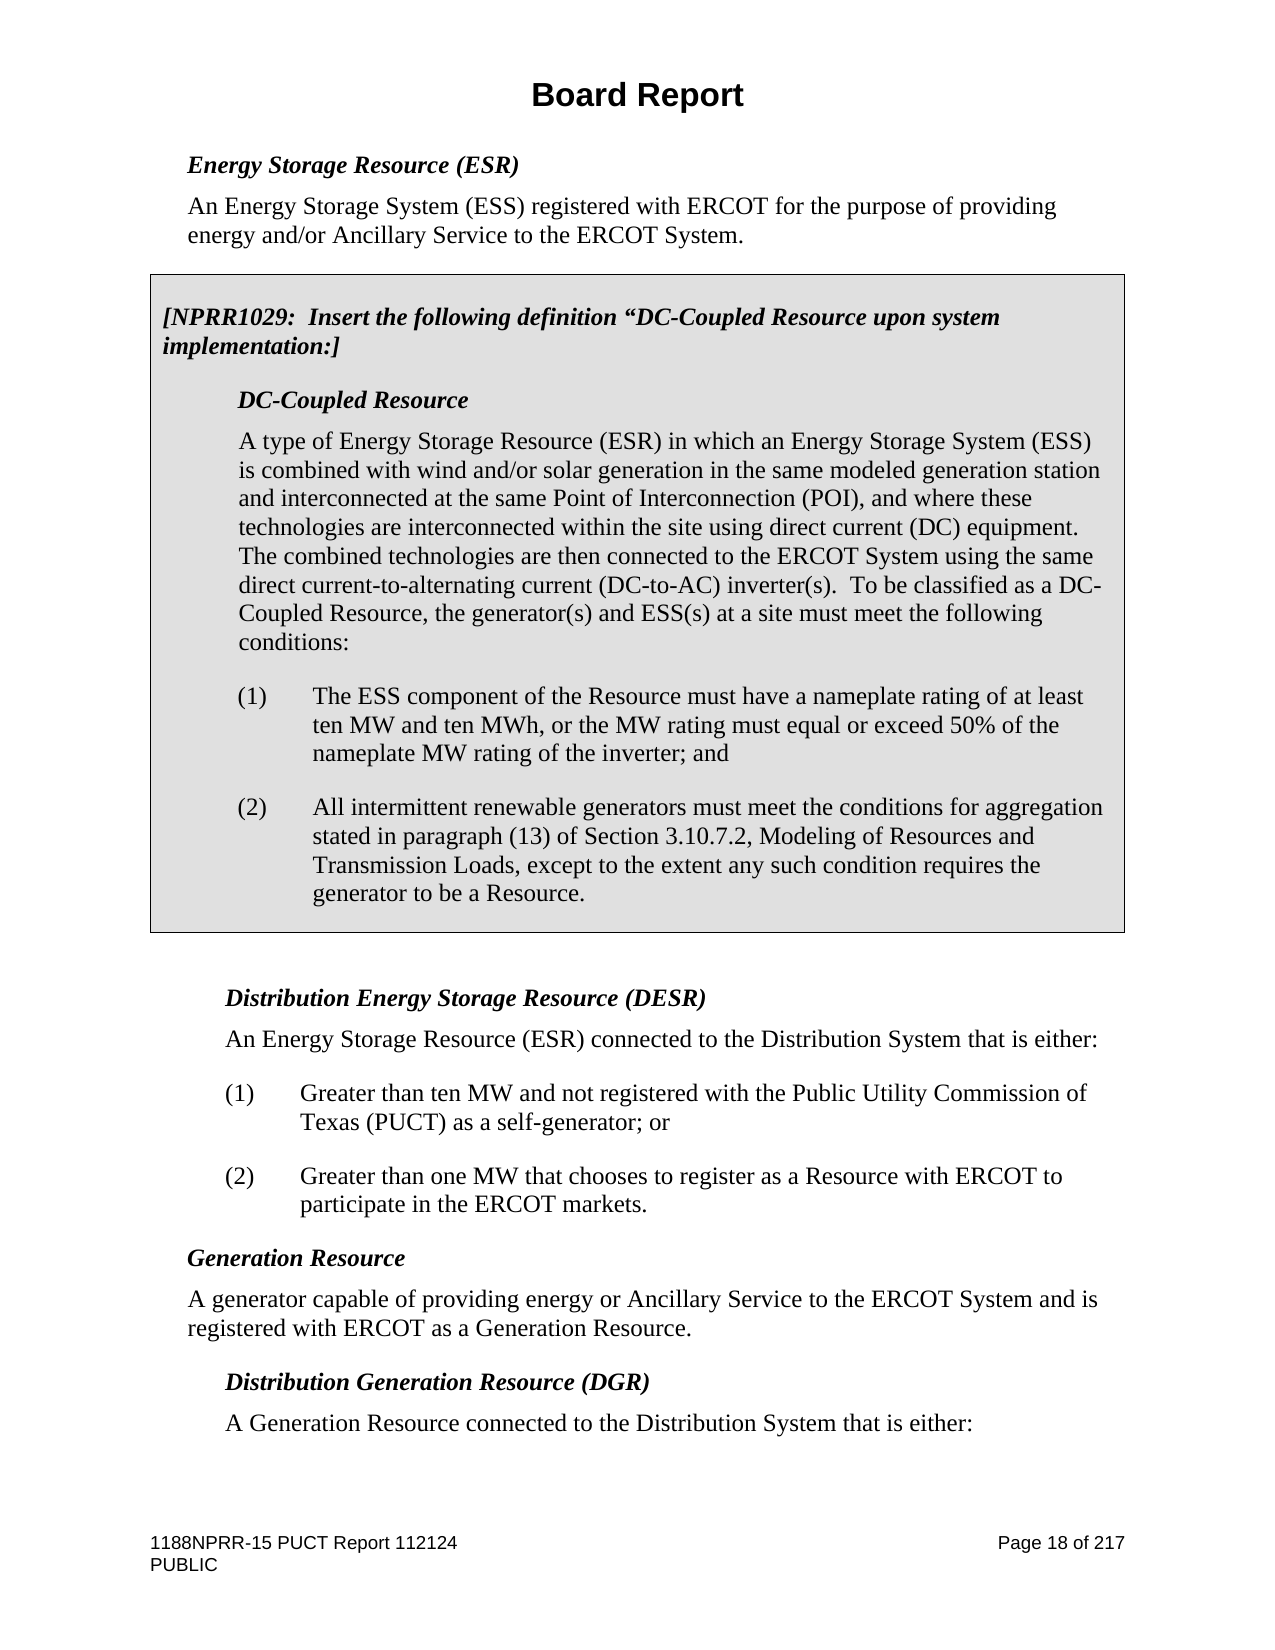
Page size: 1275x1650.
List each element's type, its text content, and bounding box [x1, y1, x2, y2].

text (1) Greater than ten MW and not registered with the Public Utility Commission of Texas (PUCT) as a self-generator; or [225, 1078, 1125, 1136]
text A generator capable of providing energy or Ancillary Service to the ERCOT System and is registered with ERCOT as a Generation Resource. [187, 1284, 1125, 1342]
text Distribution Energy Storage Resource (DESR) [225, 983, 1125, 1012]
table_header [NPRR1029: Insert the following definition “DC-Coupled Resource upon system implementation:] DC-Coupled Resource A type of Energy Storage Resource (ESR) in which an Energy Storage System (ESS) is combined with wind and/or solar generation in the same modeled generation station and interconnected at the same Point of Interconnection (POI), and where these technologies are interconnected within the site using direct current (DC) equipment. The combined technologies are then connected to the ERCOT System using the same direct current-to-alternating current (DC-to-AC) inverter(s). To be classified as a DC-Coupled Resource, the generator(s) and ESS(s) at a site must meet the following conditions: (1) The ESS component of the Resource must have a nameplate rating of at least ten MW and ten MWh, or the MW rating must equal or exceed 50% of the nameplate MW rating of the inverter; and (2) All intermittent renewable generators must meet the conditions for aggregation stated in paragraph (13) of Section 3.10.7.2, Modeling of Resources and Transmission Loads, except to the extent any such condition requires the generator to be a Resource. [151, 275, 1124, 932]
text Energy Storage Resource (ESR) [187, 150, 1125, 179]
text An Energy Storage Resource (ESR) connected to the Distribution System that is either: [225, 1024, 1125, 1053]
text A Generation Resource connected to the Distribution System that is either: [225, 1408, 1125, 1437]
text An Energy Storage System (ESS) registered with ERCOT for the purpose of providing energy and/or Ancillary Service to the ERCOT System. [187, 191, 1125, 249]
text (2) Greater than one MW that chooses to register as a Resource with ERCOT to participate in the ERCOT markets. [225, 1161, 1125, 1218]
text Generation Resource [187, 1243, 1125, 1272]
text Distribution Generation Resource (DGR) [225, 1367, 1125, 1396]
